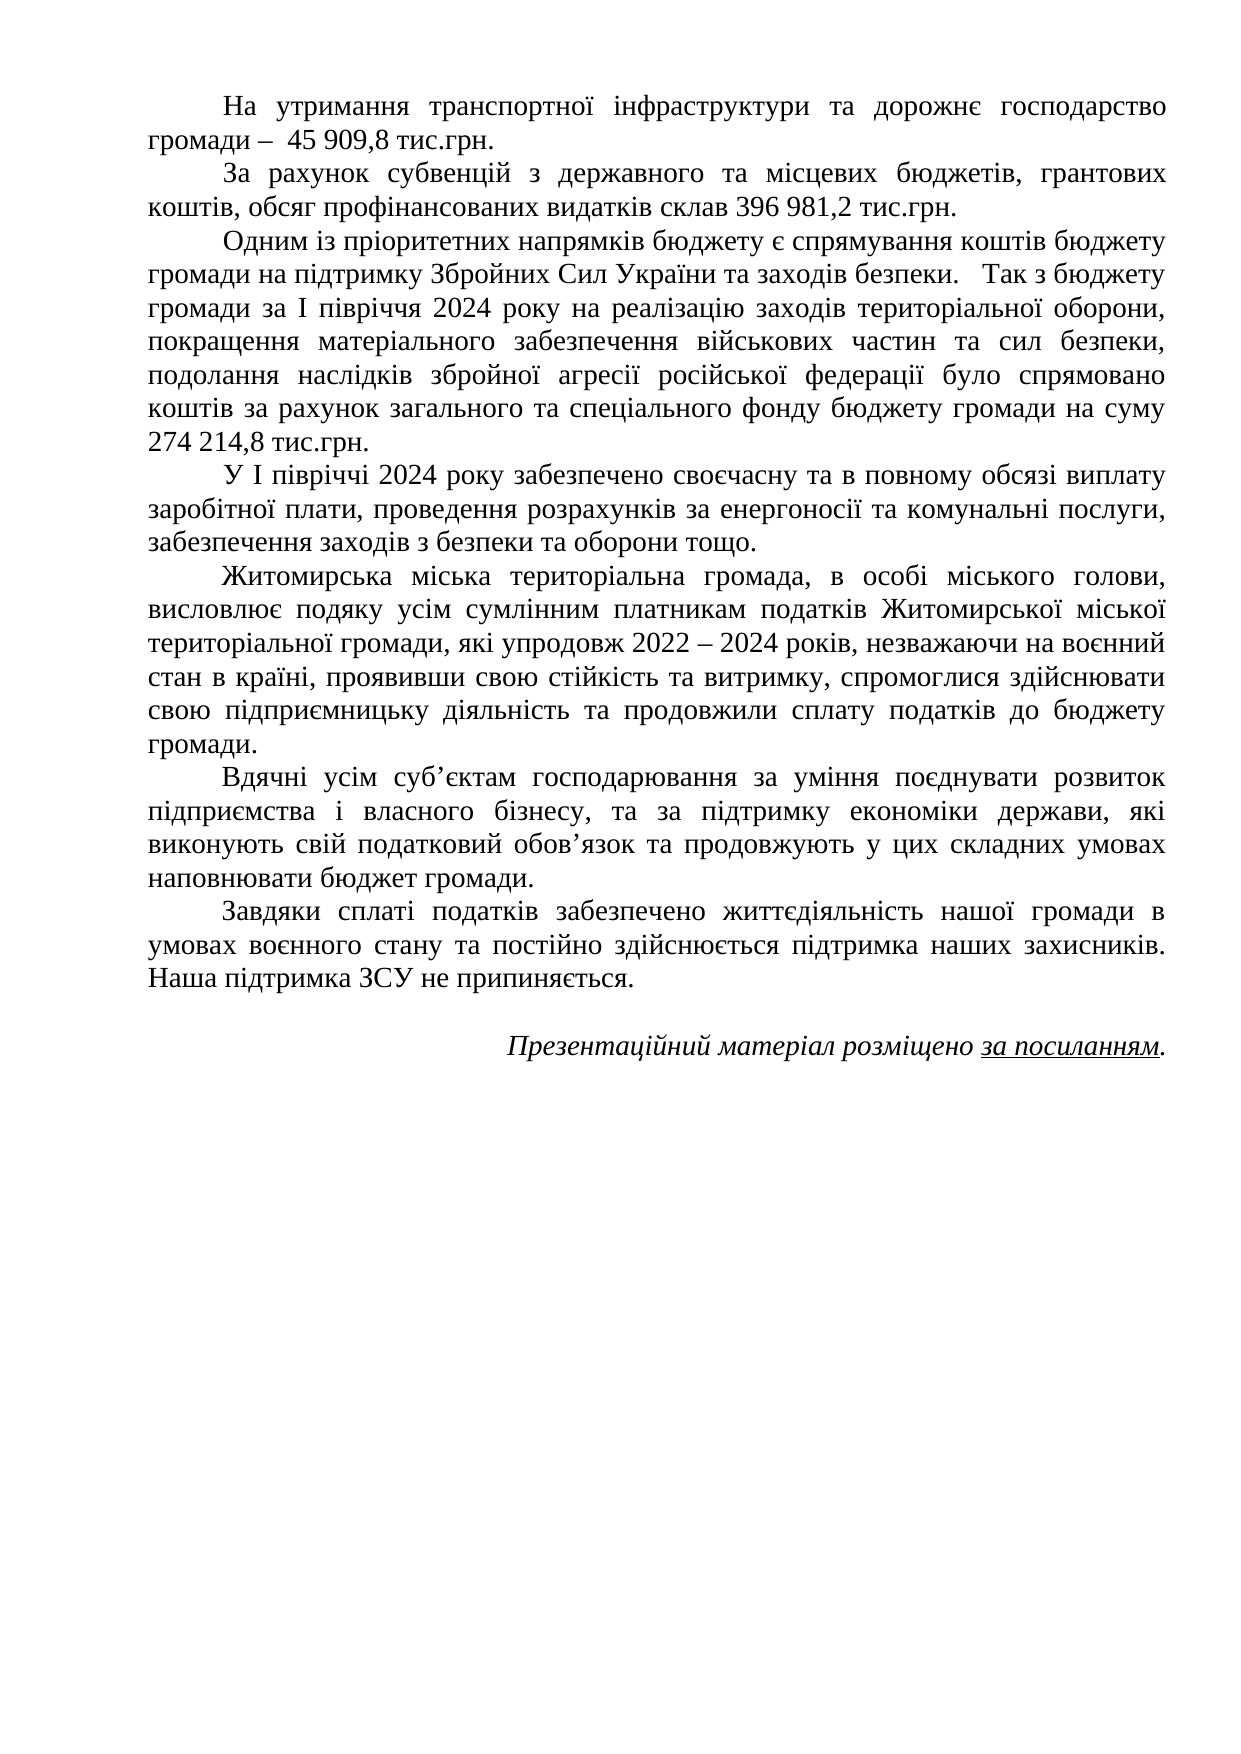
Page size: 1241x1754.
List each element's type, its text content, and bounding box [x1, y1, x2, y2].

text На утримання транспортної інфраструктури та дорожнє господарство громади – 45 909,8 тис.грн. [148, 88, 1167, 156]
text Вдячні усім суб’єктам господарювання за уміння поєднувати розвиток підприємства і власного бізнесу, та за підтримку економіки держави, які виконують свій податковий обов’язок та продовжують у цих складних умовах наповнювати бюджет громади. [148, 759, 1167, 893]
text У І півріччі 2024 року забезпечено своєчасну та в повному обсязі виплату заробітної плати, проведення розрахунків за енергоносії та комунальні послуги, забезпечення заходів з безпеки та оборони тощо. [148, 457, 1167, 558]
text Презентаційний матеріал розміщено за посиланням. [148, 1028, 1167, 1061]
text Житомирська міська територіальна громада, в особі міського голови, висловлює подяку усім сумлінним платникам податків Житомирської міської територіальної громади, які упродовж 2022 – 2024 років, незважаючи на воєнний стан в країні, проявивши свою стійкість та витримку, спромоглися здійснювати свою підприємницьку діяльність та продовжили сплату податків до бюджету громади. [148, 558, 1167, 759]
text Одним із пріоритетних напрямків бюджету є спрямування коштів бюджету громади на підтримку Збройних Сил України та заходів безпеки. Так з бюджету громади за І півріччя 2024 року на реалізацію заходів територіальної оборони, покращення матеріального забезпечення військових частин та сил безпеки, подолання наслідків збройної агресії російської федерації було спрямовано коштів за рахунок загального та спеціального фонду бюджету громади на суму 274 214,8 тис.грн. [148, 223, 1167, 457]
text Завдяки сплаті податків забезпечено життєдіяльність нашої громади в умовах воєнного стану та постійно здійснюється підтримка наших захисників. Наша підтримка ЗСУ не припиняється. [148, 893, 1167, 994]
text За рахунок субвенцій з державного та місцевих бюджетів, грантових коштів, обсяг профінансованих видатків склав 396 981,2 тис.грн. [148, 156, 1167, 223]
